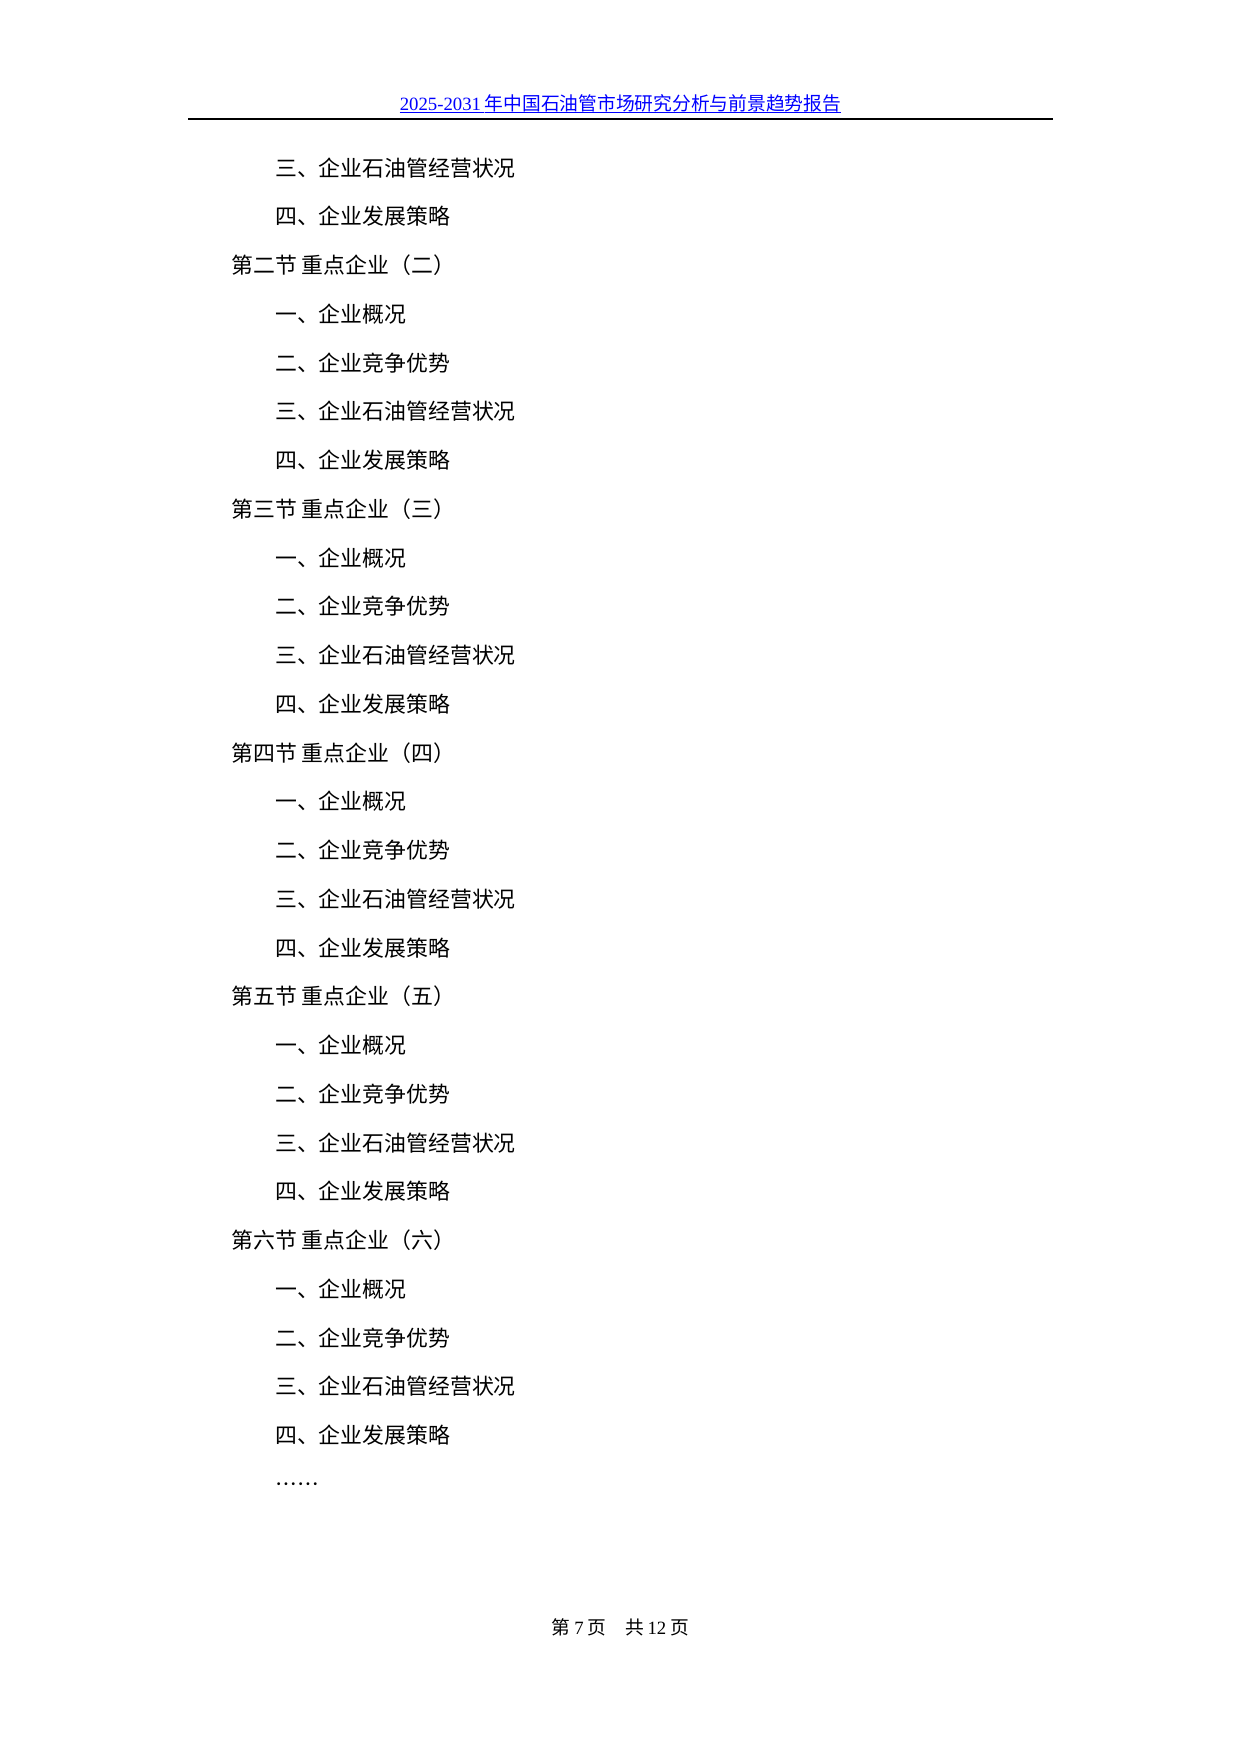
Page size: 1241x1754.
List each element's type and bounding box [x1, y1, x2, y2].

text [187, 150, 1053, 1499]
